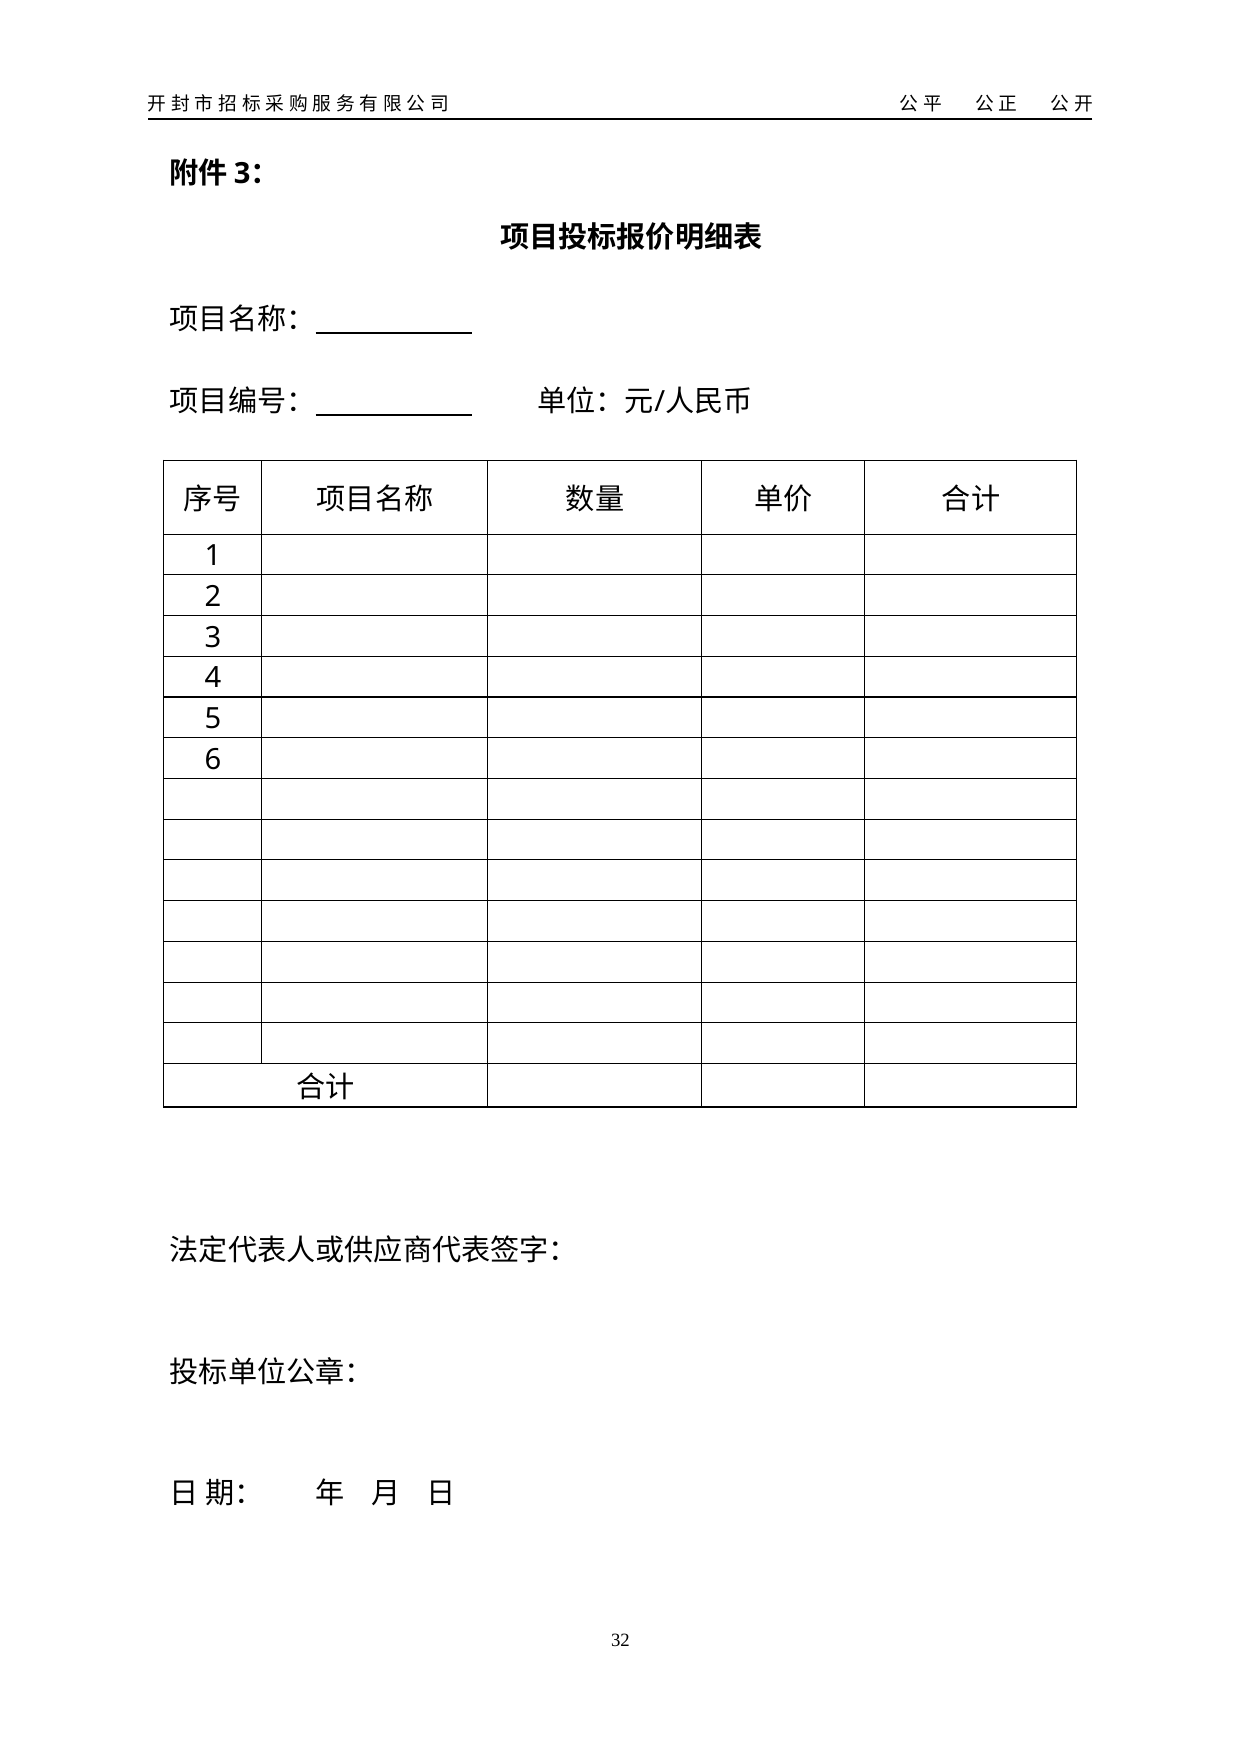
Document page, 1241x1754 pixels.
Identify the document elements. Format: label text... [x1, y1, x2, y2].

text 附件3： [169, 150, 1092, 192]
table_cell [702, 1023, 864, 1063]
table_cell [702, 820, 864, 859]
table_cell [702, 901, 864, 941]
table_cell [164, 942, 261, 982]
table_cell [865, 575, 1076, 615]
table_cell [865, 983, 1076, 1022]
table_cell [865, 1023, 1076, 1063]
table_cell 4 [164, 657, 261, 696]
table_cell [702, 860, 864, 900]
table_cell [702, 575, 864, 615]
table_cell [488, 1023, 701, 1063]
table_cell [865, 779, 1076, 819]
table_cell [488, 901, 701, 941]
table_cell [164, 779, 261, 819]
table_cell [865, 698, 1076, 737]
table_cell [702, 1064, 864, 1106]
table_cell [262, 860, 487, 900]
table_cell [164, 820, 261, 859]
table_header 序号 [164, 461, 261, 533]
table_cell [702, 983, 864, 1022]
table_cell [262, 657, 487, 696]
table_cell [702, 616, 864, 656]
table_cell [702, 657, 864, 696]
table_cell [702, 942, 864, 982]
table_cell [262, 779, 487, 819]
text 日 期： 年 月 日 [169, 1470, 1092, 1512]
table_cell [702, 535, 864, 574]
table_cell [488, 738, 701, 778]
table_cell [865, 1064, 1076, 1106]
table_cell [488, 616, 701, 656]
text 投标单位公章： [169, 1348, 1092, 1390]
table_cell 6 [164, 738, 261, 778]
table_cell [865, 901, 1076, 941]
table_cell [865, 942, 1076, 982]
table_cell [164, 901, 261, 941]
table_cell [262, 1023, 487, 1063]
table_header 合计 [865, 461, 1076, 533]
table_cell [488, 1064, 701, 1106]
table_cell [488, 779, 701, 819]
table_cell [488, 942, 701, 982]
table_cell [262, 575, 487, 615]
table_cell [262, 698, 487, 737]
table_cell [865, 616, 1076, 656]
table_cell [262, 535, 487, 574]
table_cell [865, 860, 1076, 900]
table_cell 3 [164, 616, 261, 656]
table_cell [488, 657, 701, 696]
table_cell [702, 698, 864, 737]
table_cell [865, 657, 1076, 696]
table_header 项目名称 [262, 461, 487, 533]
text 法定代表人或供应商代表签字： [169, 1226, 1092, 1269]
table_cell [865, 535, 1076, 574]
table_cell 5 [164, 698, 261, 737]
table_cell [865, 738, 1076, 778]
table_cell [488, 698, 701, 737]
table_cell [702, 738, 864, 778]
table_cell [488, 535, 701, 574]
table_cell 1 [164, 535, 261, 574]
table_cell [164, 860, 261, 900]
table_cell [488, 575, 701, 615]
table_cell [262, 738, 487, 778]
table_header 数量 [488, 461, 701, 533]
table_cell [164, 1023, 261, 1063]
table_cell [488, 820, 701, 859]
text 项目投标报价明细表 [169, 213, 1092, 256]
table_cell [262, 820, 487, 859]
table_cell [702, 779, 864, 819]
table_cell 合计 [164, 1064, 487, 1106]
table_cell [488, 860, 701, 900]
table_cell 2 [164, 575, 261, 615]
table_cell [262, 616, 487, 656]
table_cell [262, 942, 487, 982]
table_cell [262, 901, 487, 941]
text 项目名称： [169, 296, 1092, 338]
text 项目编号： 单位：元/人民币 [169, 377, 1092, 420]
table_cell [488, 983, 701, 1022]
table_header 单价 [702, 461, 864, 533]
table_cell [865, 820, 1076, 859]
table_cell [262, 983, 487, 1022]
table_cell [164, 983, 261, 1022]
